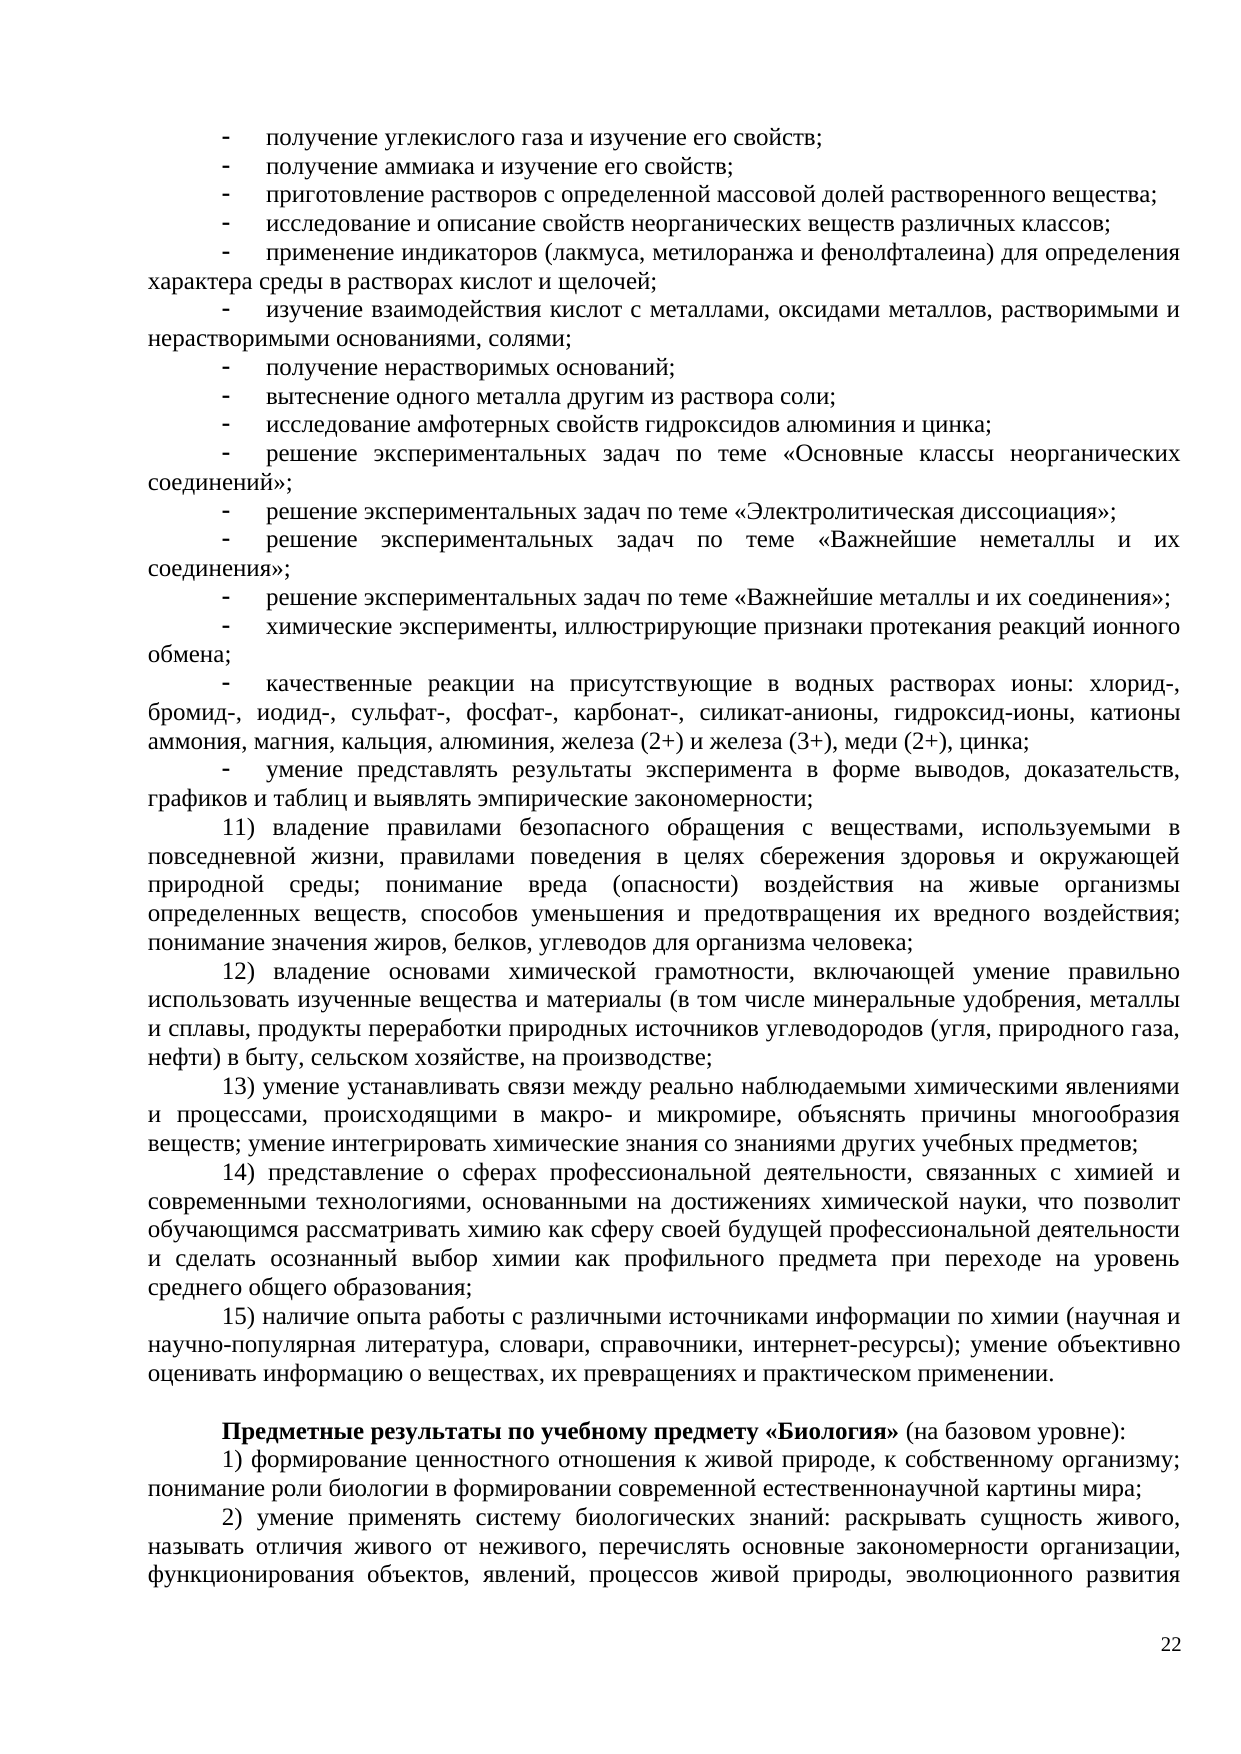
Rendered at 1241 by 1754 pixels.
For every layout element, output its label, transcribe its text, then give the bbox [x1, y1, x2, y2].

list применение индикаторов (лакмуса, метилоранжа и фенолфталеина) для определения характера среды в растворах кислот и щелочей; [148, 237, 1181, 294]
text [148, 1502, 1181, 1588]
text 13) умение устанавливать связи между реально наблюдаемыми химическими явлениями и процессами, происходящими в макро- и микромире, объяснять причины многообразия веществ; умение интегрировать химические знания со знаниями других учебных предметов; [148, 1071, 1181, 1157]
list исследование амфотерных свойств гидроксидов алюминия и цинка; [148, 409, 1181, 438]
list получение аммиака и изучение его свойств; [148, 151, 1181, 179]
list решение экспериментальных задач по теме «Основные классы неорганических соединений»; [148, 438, 1181, 496]
text 15) наличие опыта работы с различными источниками информации по химии (научная и научно-популярная литература, словари, справочники, интернет-ресурсы); умение объективно оценивать информацию о веществах, их превращениях и практическом применении. [148, 1301, 1181, 1387]
list исследование и описание свойств неорганических веществ различных классов; [148, 208, 1181, 237]
list приготовление растворов с определенной массовой долей растворенного вещества; [148, 179, 1181, 208]
text 14) представление о сферах профессиональной деятельности, связанных с химией и современными технологиями, основанными на достижениях химической науки, что позволит обучающимся рассматривать химию как сферу своей будущей профессиональной деятельности и сделать осознанный выбор химии как профильного предмета при переходе на уровень среднего общего образования; [148, 1157, 1181, 1301]
text Предметные результаты по учебному предмету «Биология» (на базовом уровне): [148, 1416, 1181, 1444]
list решение экспериментальных задач по теме «Важнейшие неметаллы и их соединения»; [148, 524, 1181, 582]
text 12) владение основами химической грамотности, включающей умение правильно использовать изученные вещества и материалы (в том числе минеральные удобрения, металлы и сплавы, продукты переработки природных источников углеводородов (угля, природного газа, нефти) в быту, сельском хозяйстве, на производстве; [148, 956, 1181, 1071]
list умение представлять результаты эксперимента в форме выводов, доказательств, графиков и таблиц и выявлять эмпирические закономерности; [148, 754, 1181, 812]
list качественные реакции на присутствующие в водных растворах ионы: хлорид-, бромид-, иодид-, сульфат-, фосфат-, карбонат-, силикат-анионы, гидроксид-ионы, катионы аммония, магния, кальция, алюминия, железа (2+) и железа (3+), меди (2+), цинка; [148, 668, 1181, 754]
list вытеснение одного металла другим из раствора соли; [148, 381, 1181, 409]
text 11) владение правилами безопасного обращения с веществами, используемыми в повседневной жизни, правилами поведения в целях сбережения здоровья и окружающей природной среды; понимание вреда (опасности) воздействия на живые организмы определенных веществ, способов уменьшения и предотвращения их вредного воздействия; понимание значения жиров, белков, углеводов для организма человека; [148, 812, 1181, 956]
list химические эксперименты, иллюстрирующие признаки протекания реакций ионного обмена; [148, 611, 1181, 668]
list решение экспериментальных задач по теме «Электролитическая диссоциация»; [148, 496, 1181, 524]
list получение углекислого газа и изучение его свойств; [148, 122, 1181, 151]
list решение экспериментальных задач по теме «Важнейшие металлы и их соединения»; [148, 582, 1181, 611]
list получение нерастворимых оснований; [148, 352, 1181, 381]
list изучение взаимодействия кислот с металлами, оксидами металлов, растворимыми и нерастворимыми основаниями, солями; [148, 294, 1181, 352]
text 1) формирование ценностного отношения к живой природе, к собственному организму; понимание роли биологии в формировании современной естественнонаучной картины мира; [148, 1444, 1181, 1502]
